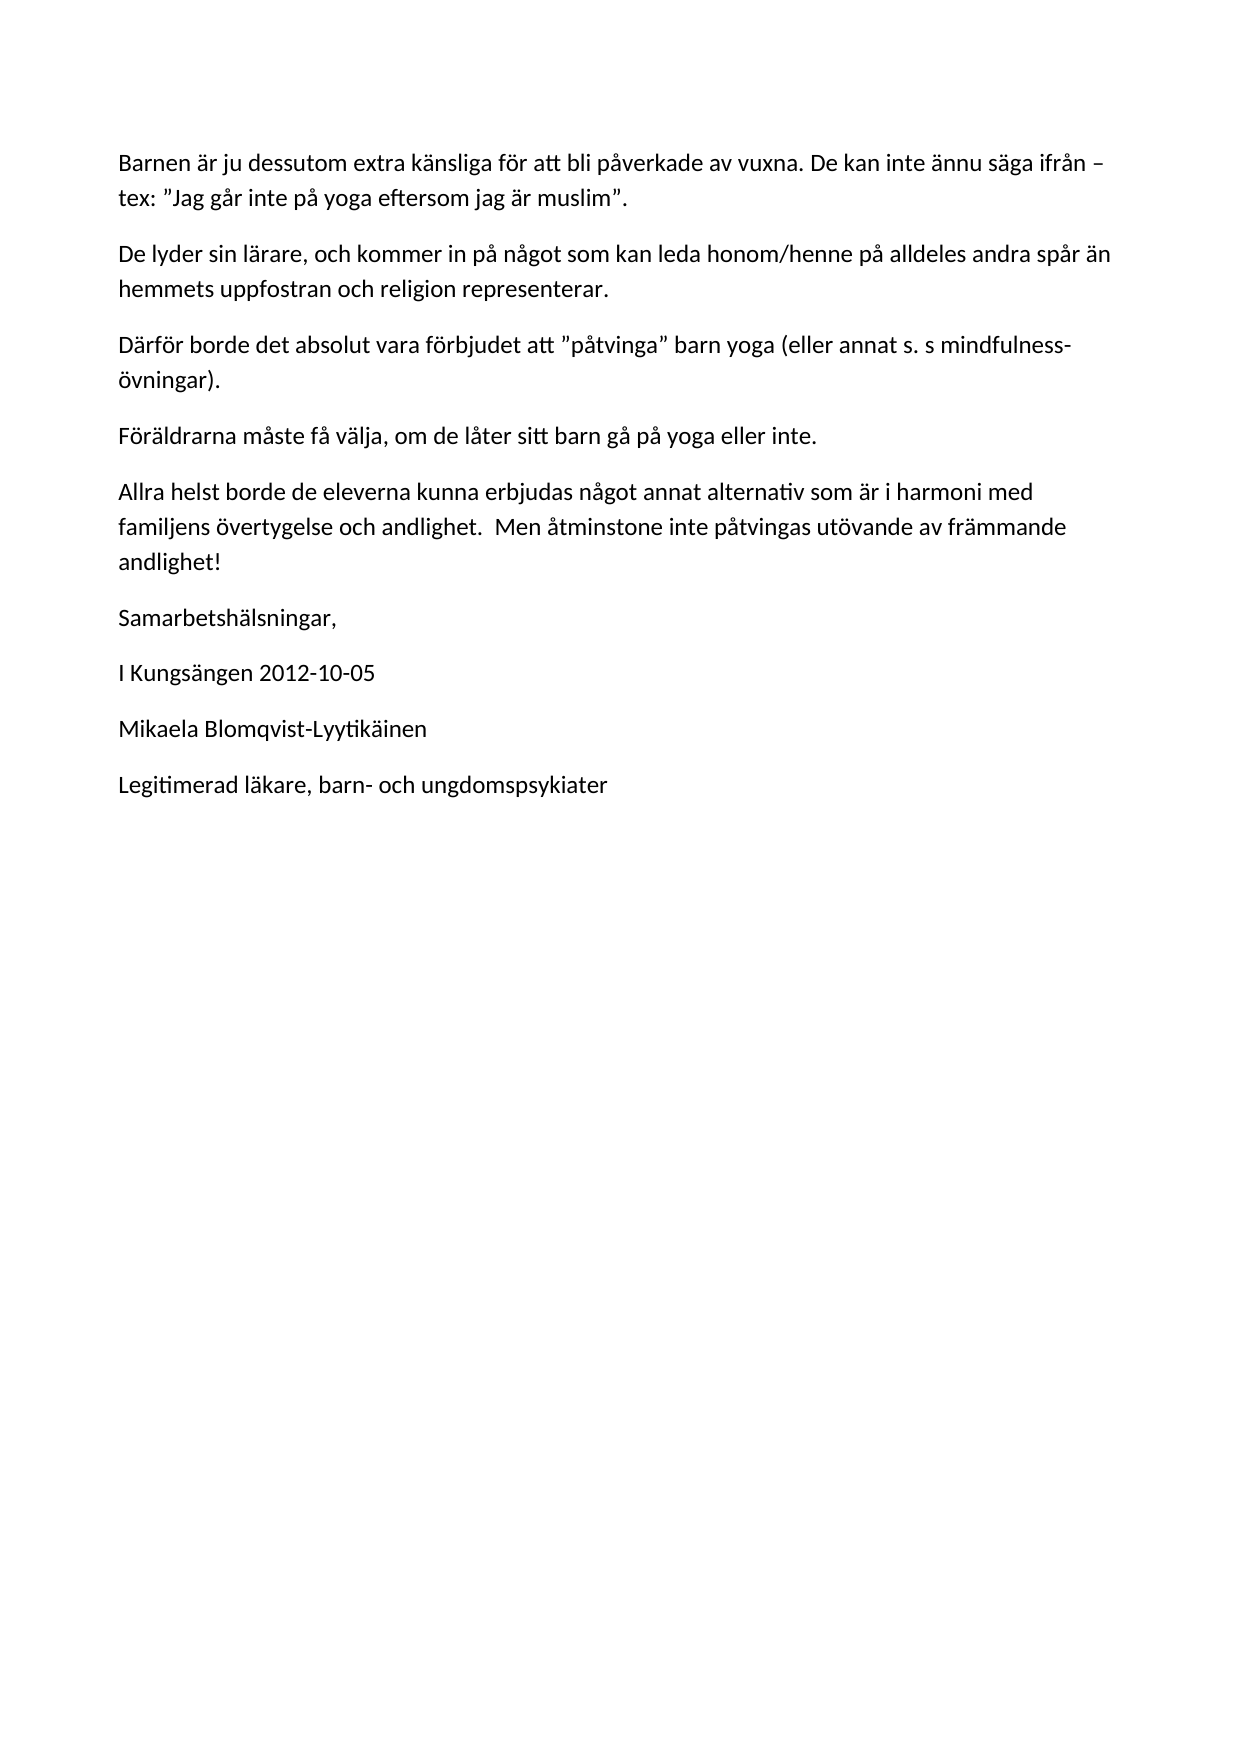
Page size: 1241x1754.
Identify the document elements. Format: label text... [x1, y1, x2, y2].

text Därför borde det absolut vara förbjudet att ”påtvinga” barn yoga (eller annat s. s mindfulness-övningar). [118, 329, 1122, 395]
text I Kungsängen 2012-10-05 [118, 658, 1122, 688]
text Samarbetshälsningar, [118, 602, 1122, 632]
text Mikaela Blomqvist-Lyytikäinen [118, 713, 1122, 744]
text Barnen är ju dessutom extra känsliga för att bli påverkade av vuxna. De kan inte ännu säga ifrån – tex: ”Jag går inte på yoga eftersom jag är muslim”. [118, 148, 1122, 213]
text Legitimerad läkare, barn- och ungdomspsykiater [118, 769, 1122, 800]
text Allra helst borde de eleverna kunna erbjudas något annat alternativ som är i harmoni med familjens övertygelse och andlighet. Men åtminstone inte påtvingas utövande av främmande andlighet! [118, 476, 1122, 576]
text Föräldrarna måste få välja, om de låter sitt barn gå på yoga eller inte. [118, 420, 1122, 451]
text De lyder sin lärare, och kommer in på något som kan leda honom/henne på alldeles andra spår än hemmets uppfostran och religion representerar. [118, 238, 1122, 304]
